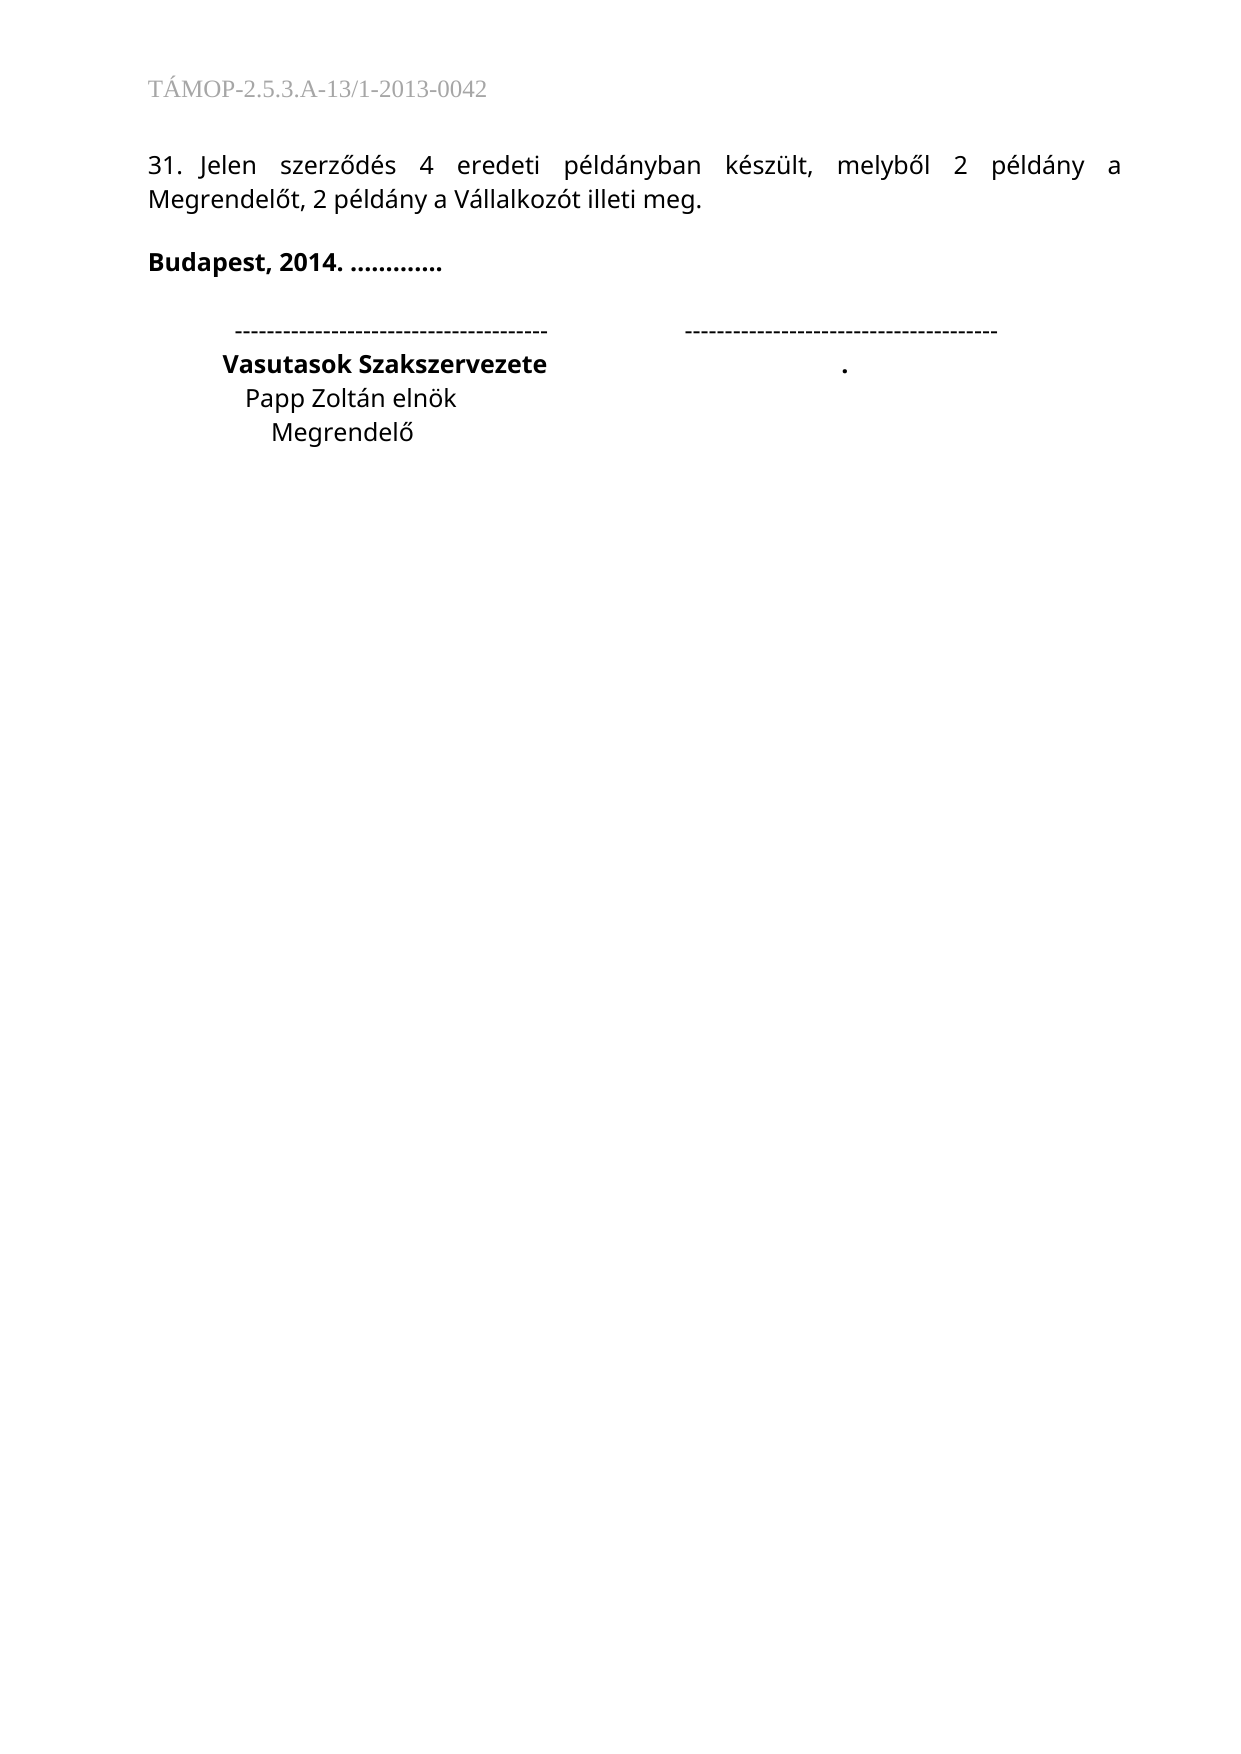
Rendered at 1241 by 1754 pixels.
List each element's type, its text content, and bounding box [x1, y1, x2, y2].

list Jelen szerződés 4 eredeti példányban készült, melyből 2 példány a Megrendelőt, 2 példány a Vállalkozót illeti meg. [148, 148, 1122, 216]
text Budapest, 2014. …………. [148, 244, 1122, 278]
text --------------------------------------- --------------------------------------- [148, 313, 1122, 347]
text Vasutasok Szakszervezete . [148, 347, 1122, 381]
text Papp Zoltán elnök [148, 381, 1122, 415]
text Megrendelő [148, 415, 1122, 449]
